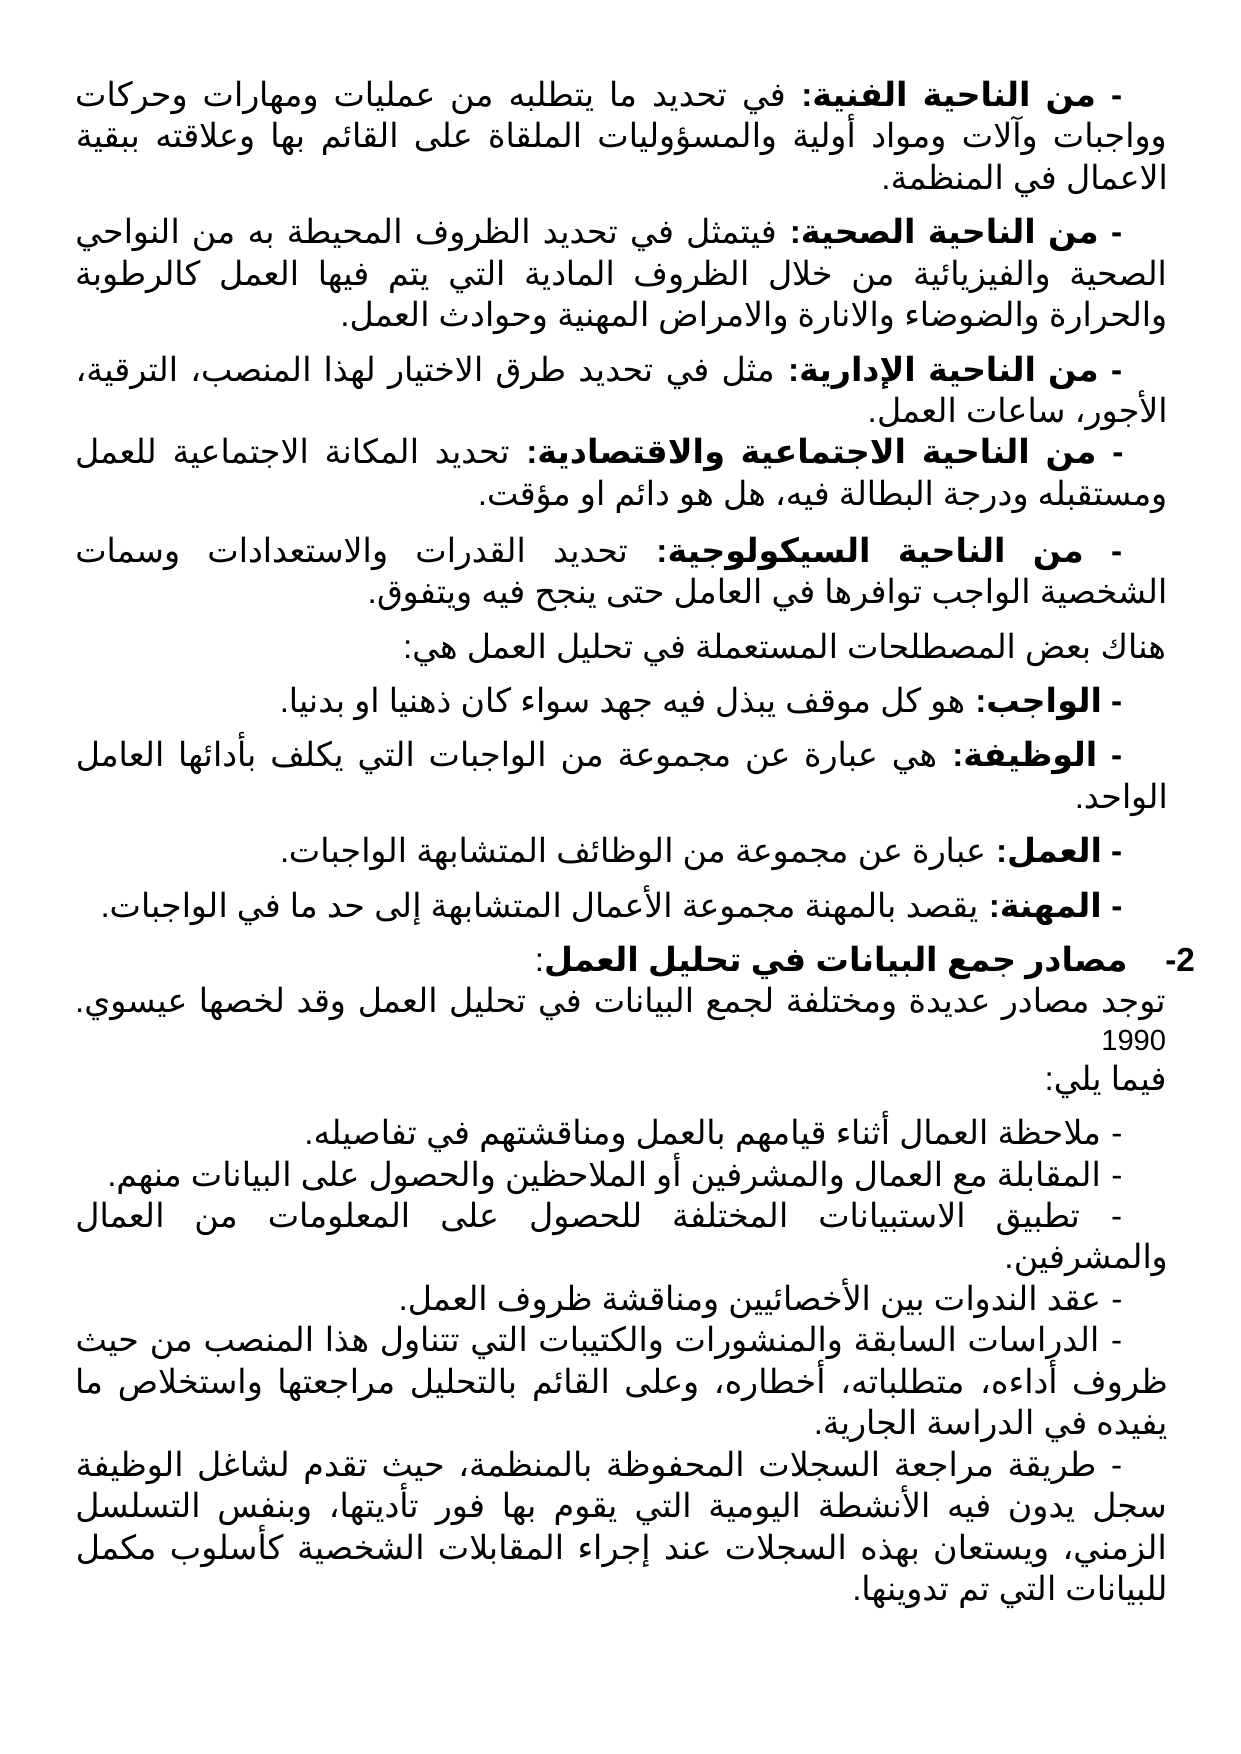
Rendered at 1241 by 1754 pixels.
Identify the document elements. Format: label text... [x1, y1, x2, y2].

list - المهنة: يقصد بالمهنة مجموعة الأعمال المتشابهة إلى حد ما في الواجبات. [75, 886, 1168, 924]
list هناك بعض المصطلحات المستعملة في تحليل العمل هي: [75, 627, 1168, 665]
list مصادر جمع البيانات في تحليل العمل: [75, 940, 1165, 978]
list - عقد الندوات بين الأخصائيين ومناقشة ظروف العمل. [75, 1279, 1168, 1317]
list - العمل: عبارة عن مجموعة من الوظائف المتشابهة الواجبات. [75, 831, 1168, 870]
list - تطبيق الاستبيانات المختلفة للحصول على المعلومات من العمال والمشرفين. [75, 1196, 1168, 1276]
list - الوظيفة: هي عبارة عن مجموعة من الواجبات التي يكلف بأدائها العامل الواحد. [75, 736, 1168, 815]
list - من الناحية الاجتماعية والاقتصادية: تحديد المكانة الاجتماعية للعمل ومستقبله ودرجة البطالة فيه، هل هو دائم او مؤقت. [75, 432, 1168, 512]
list - من الناحية الفنية: في تحديد ما يتطلبه من عمليات ومهارات وحركات وواجبات وآلات ومواد أولية والمسؤوليات الملقاة على القائم بها وعلاقته ببقية الاعمال في المنظمة. [75, 75, 1168, 196]
list - من الناحية السيكولوجية: تحديد القدرات والاستعدادات وسمات الشخصية الواجب توافرها في العامل حتى ينجح فيه ويتفوق. [75, 531, 1168, 611]
list - الواجب: هو كل موقف يبذل فيه جهد سواء كان ذهنيا او بدنيا. [75, 681, 1168, 719]
list - طريقة مراجعة السجلات المحفوظة بالمنظمة، حيث تقدم لشاغل الوظيفة سجل يدون فيه الأنشطة اليومية التي يقوم بها فور تأديتها، وبنفس التسلسل الزمني، ويستعان بهذه السجلات عند إجراء المقابلات الشخصية كأسلوب مكمل للبيانات التي تم تدوينها. [75, 1445, 1168, 1608]
list توجد مصادر عديدة ومختلفة لجمع البيانات في تحليل العمل وقد لخصها عيسوي. 1990 [75, 982, 1166, 1056]
list - الدراسات السابقة والمنشورات والكتيبات التي تتناول هذا المنصب من حيث ظروف أداءه، متطلباته، أخطاره، وعلى القائم بالتحليل مراجعتها واستخلاص ما يفيده في الدراسة الجارية. [75, 1320, 1168, 1442]
list - ملاحظة العمال أثناء قيامهم بالعمل ومناقشتهم في تفاصيله. [75, 1113, 1168, 1152]
list - المقابلة مع العمال والمشرفين أو الملاحظين والحصول على البيانات منهم. [75, 1154, 1168, 1193]
list فيما يلي: [75, 1059, 1166, 1097]
list - من الناحية الإدارية: مثل في تحديد طرق الاختيار لهذا المنصب، الترقية، الأجور، ساعات العمل. [75, 349, 1168, 429]
list - من الناحية الصحية: فيتمثل في تحديد الظروف المحيطة به من النواحي الصحية والفيزيائية من خلال الظروف المادية التي يتم فيها العمل كالرطوبة والحرارة والضوضاء والانارة والامراض المهنية وحوادث العمل. [75, 212, 1168, 334]
